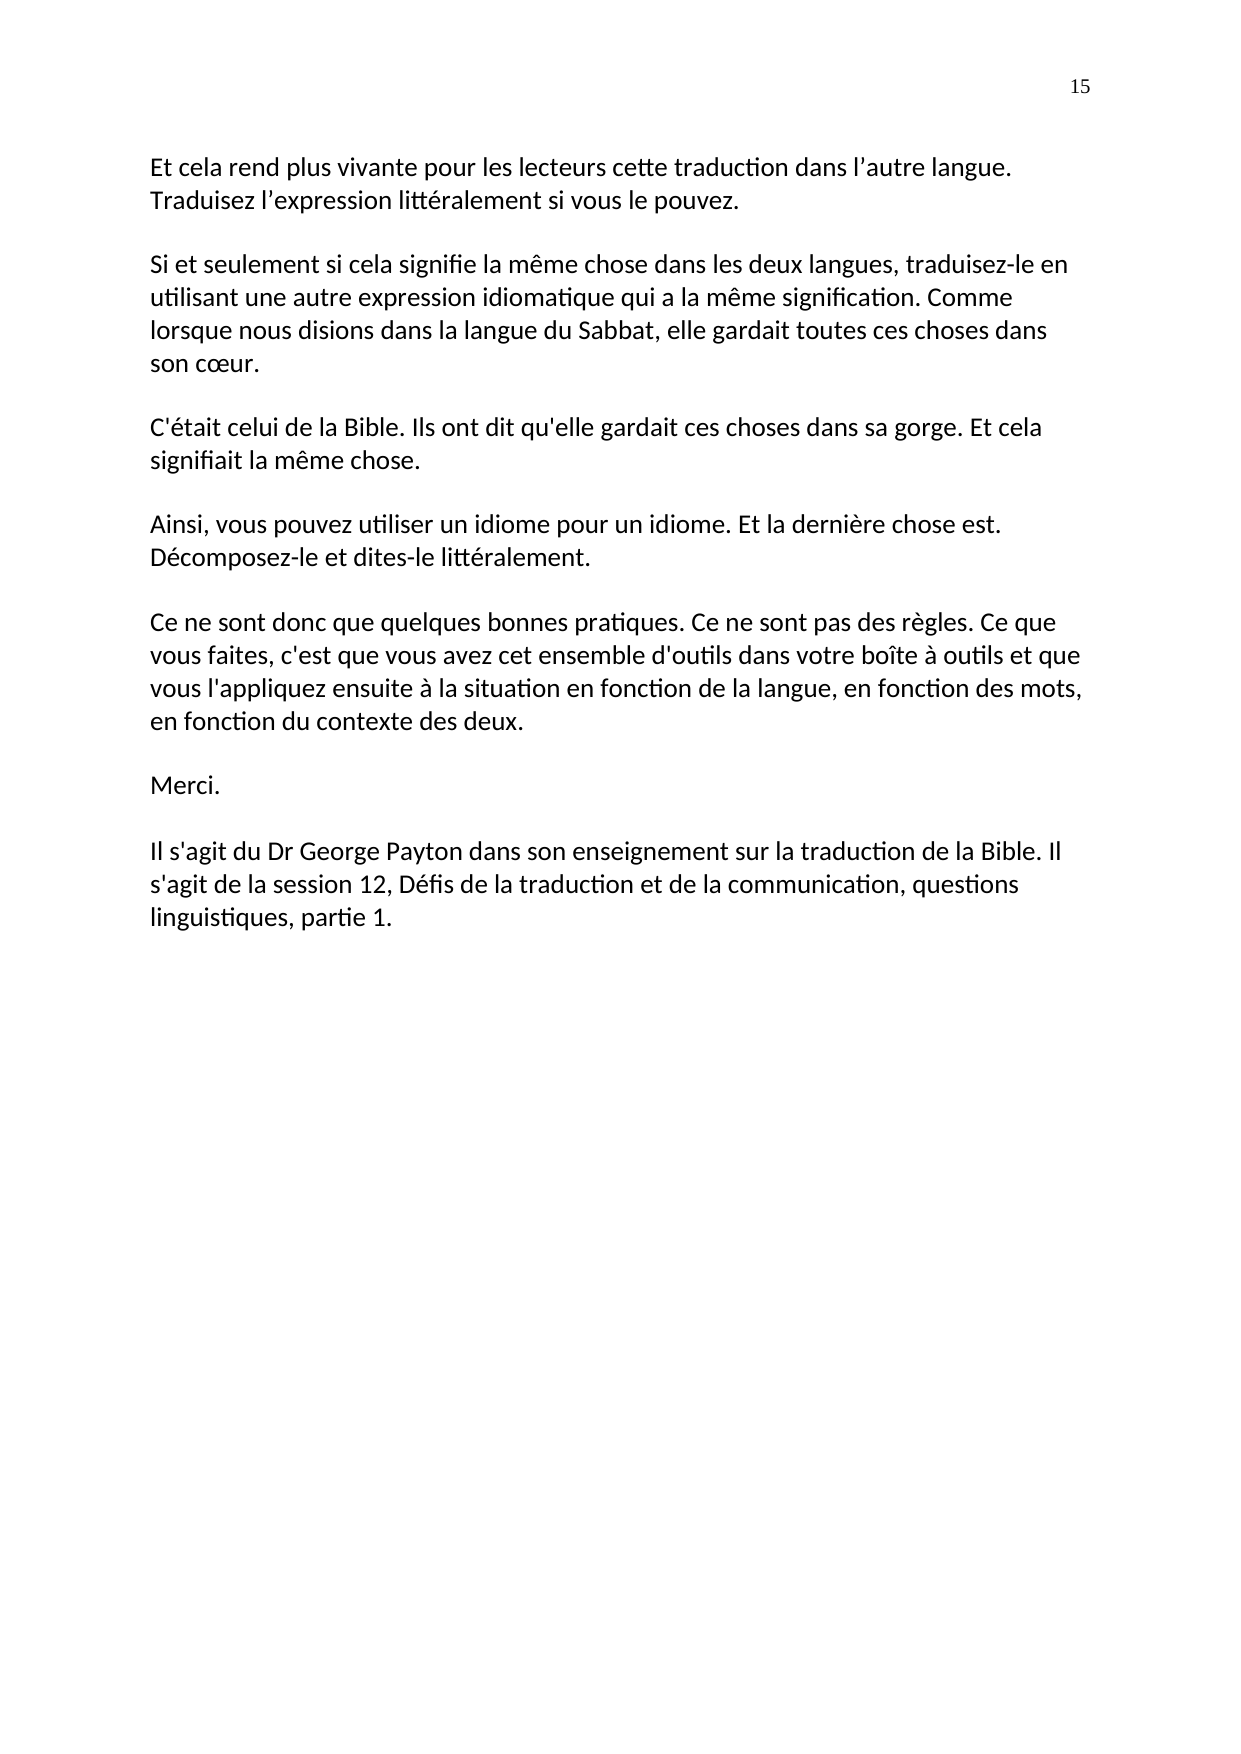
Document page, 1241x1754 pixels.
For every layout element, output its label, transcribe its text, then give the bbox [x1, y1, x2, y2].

text Ainsi, vous pouvez utiliser un idiome pour un idiome. Et la dernière chose est. Décomposez-le et dites-le littéralement. [150, 508, 1090, 574]
text Ce ne sont donc que quelques bonnes pratiques. Ce ne sont pas des règles. Ce que vous faites, c'est que vous avez cet ensemble d'outils dans votre boîte à outils et que vous l'appliquez ensuite à la situation en fonction de la langue, en fonction des mots, en fonction du contexte des deux. [150, 605, 1090, 737]
text C'était celui de la Bible. Ils ont dit qu'elle gardait ces choses dans sa gorge. Et cela signifiait la même chose. [150, 410, 1090, 476]
text Si et seulement si cela signifie la même chose dans les deux langues, traduisez-le en utilisant une autre expression idiomatique qui a la même signification. Comme lorsque nous disions dans la langue du Sabbat, elle gardait toutes ces choses dans son cœur. [150, 247, 1090, 379]
text Et cela rend plus vivante pour les lecteurs cette traduction dans l’autre langue. Traduisez l’expression littéralement si vous le pouvez. [150, 150, 1090, 216]
text Merci. Il s'agit du Dr George Payton dans son enseignement sur la traduction de la Bible. Il s'agit de la session 12, Défis de la traduction et de la communication, questions linguistiques, partie 1. [150, 768, 1090, 957]
